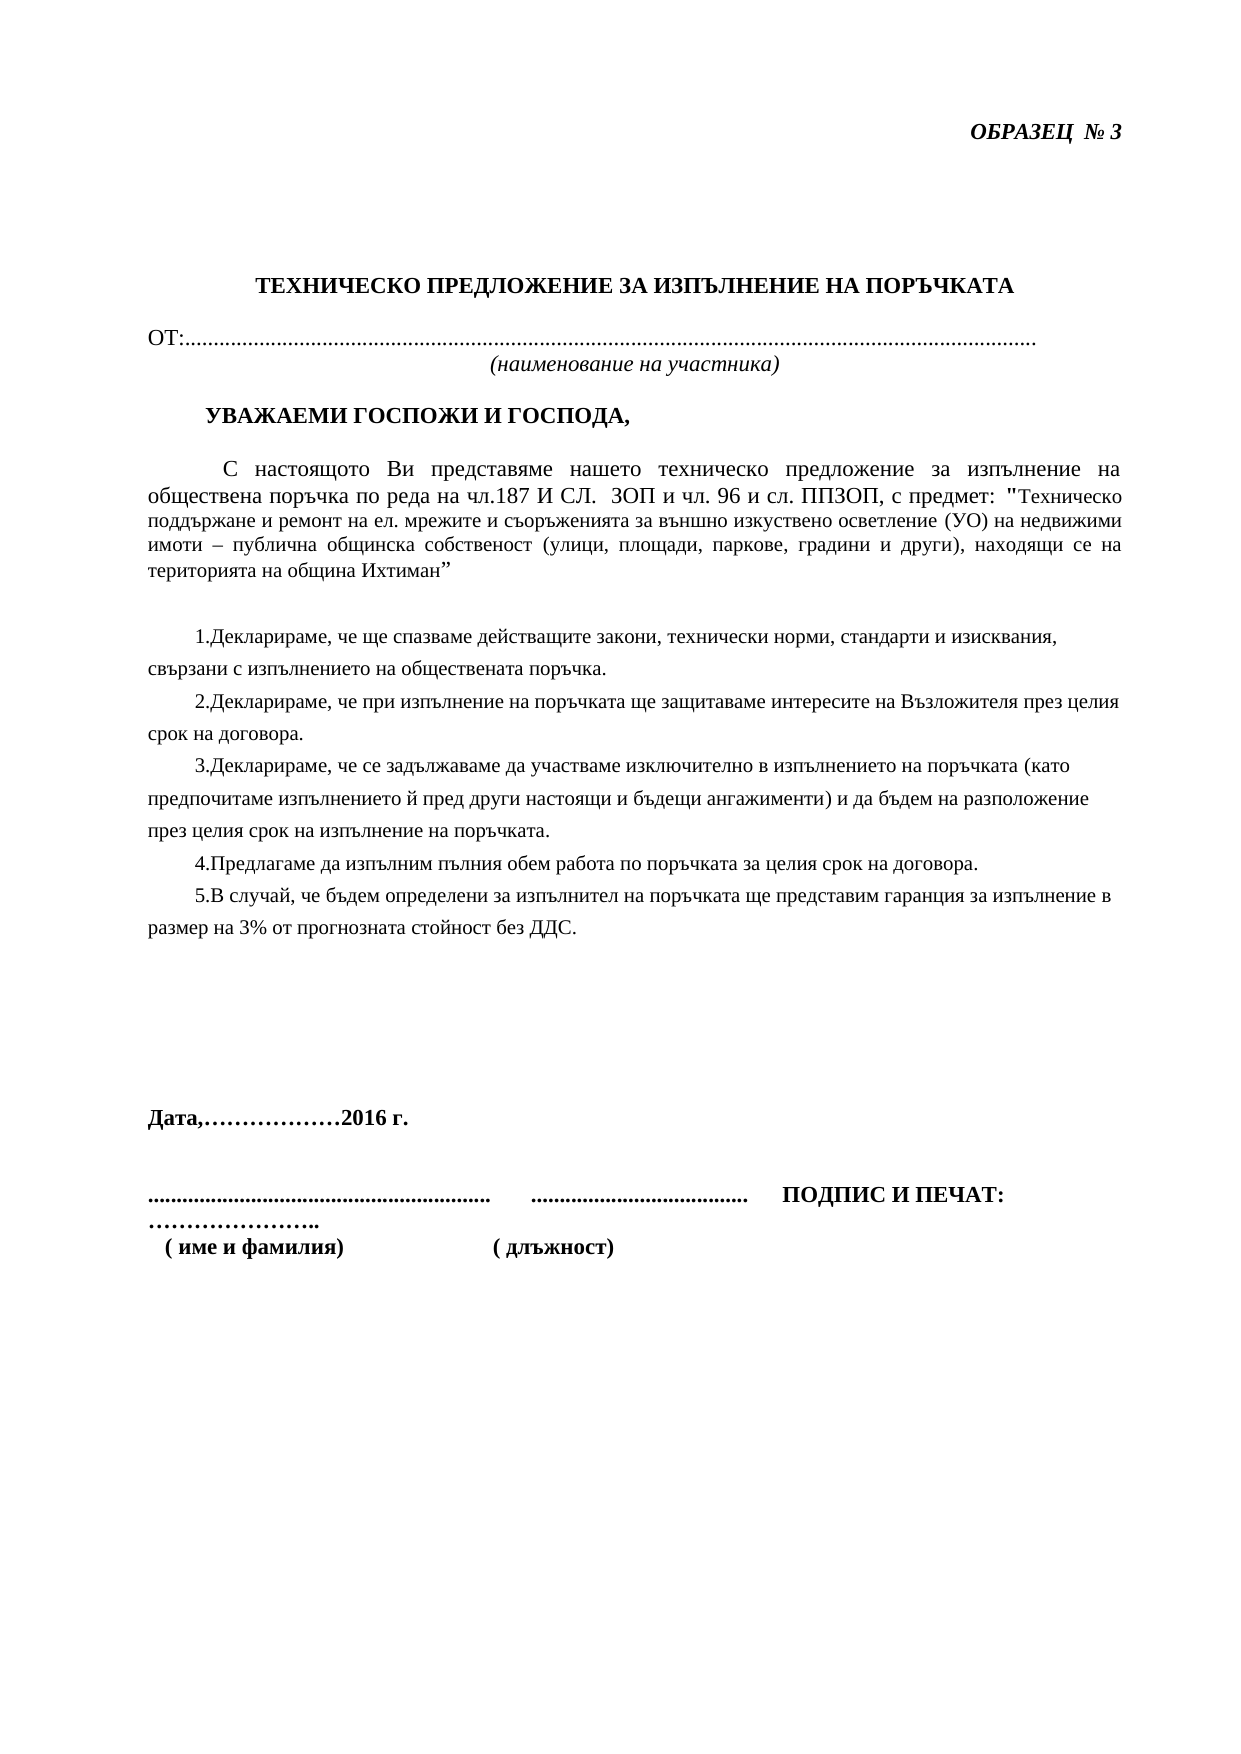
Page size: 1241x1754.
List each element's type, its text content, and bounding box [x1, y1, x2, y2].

text 3.Декларираме, че се задължаваме да участваме изключително в изпълнението на поръчката (като предпочитаме изпълнението й пред други настоящи и бъдещи ангажименти) и да бъдем на разположение през целия срок на изпълнение на поръчката. [148, 753, 1122, 851]
text ( име и фамилия) ( длъжност) [148, 1233, 1122, 1260]
text ТЕХНИЧЕСКО ПРЕДЛОЖЕНИЕ ЗА ИЗПЪЛНЕНИЕ НА ПОРЪЧКАТА [148, 272, 1122, 298]
text УВАЖАЕМИ ГОСПОЖИ И ГОСПОДА, [148, 403, 1122, 429]
text 5.В случай, че бъдем определени за изпълнител на поръчката ще представим гаранция за изпълнение в размер на 3% от прогнозната стойност без ДДС. [148, 883, 1122, 948]
text От:..................................................................................................................................................... [148, 323, 1122, 350]
text Дата,………………2016 г. [148, 1104, 1122, 1131]
text (наименование на участника) [148, 350, 1122, 376]
text 2.Декларираме, че при изпълнение на поръчката ще защитаваме интересите на Възложителя през целия срок на договора. [148, 688, 1122, 753]
text ОБРАЗЕЦ № 3 [148, 118, 1122, 144]
text С настоящото Ви представяме нашето техническо предложение за изпълнение на обществена поръчка по реда на чл.187 И СЛ. ЗОП и чл. 96 и сл. ППЗОП, с предмет: "Техническо поддържане и ремонт на ел. мрежите и съоръженията за външно изкуствено осветление (УО) на недвижими имоти – публична общинска собственост (улици, площади, паркове, градини и други), находящи се на територията на община Ихтиман” [148, 455, 1122, 582]
text ............................................................ ...................................... ПОДПИС И ПЕЧАТ: ………………….. [148, 1181, 1122, 1233]
text 4.Предлагаме да изпълним пълния обем работа по поръчката за целия срок на договора. [148, 851, 1122, 883]
text 1.Декларираме, че ще спазваме действащите закони, технически норми, стандарти и изисквания, свързани с изпълнението на обществената поръчка. [148, 624, 1122, 688]
